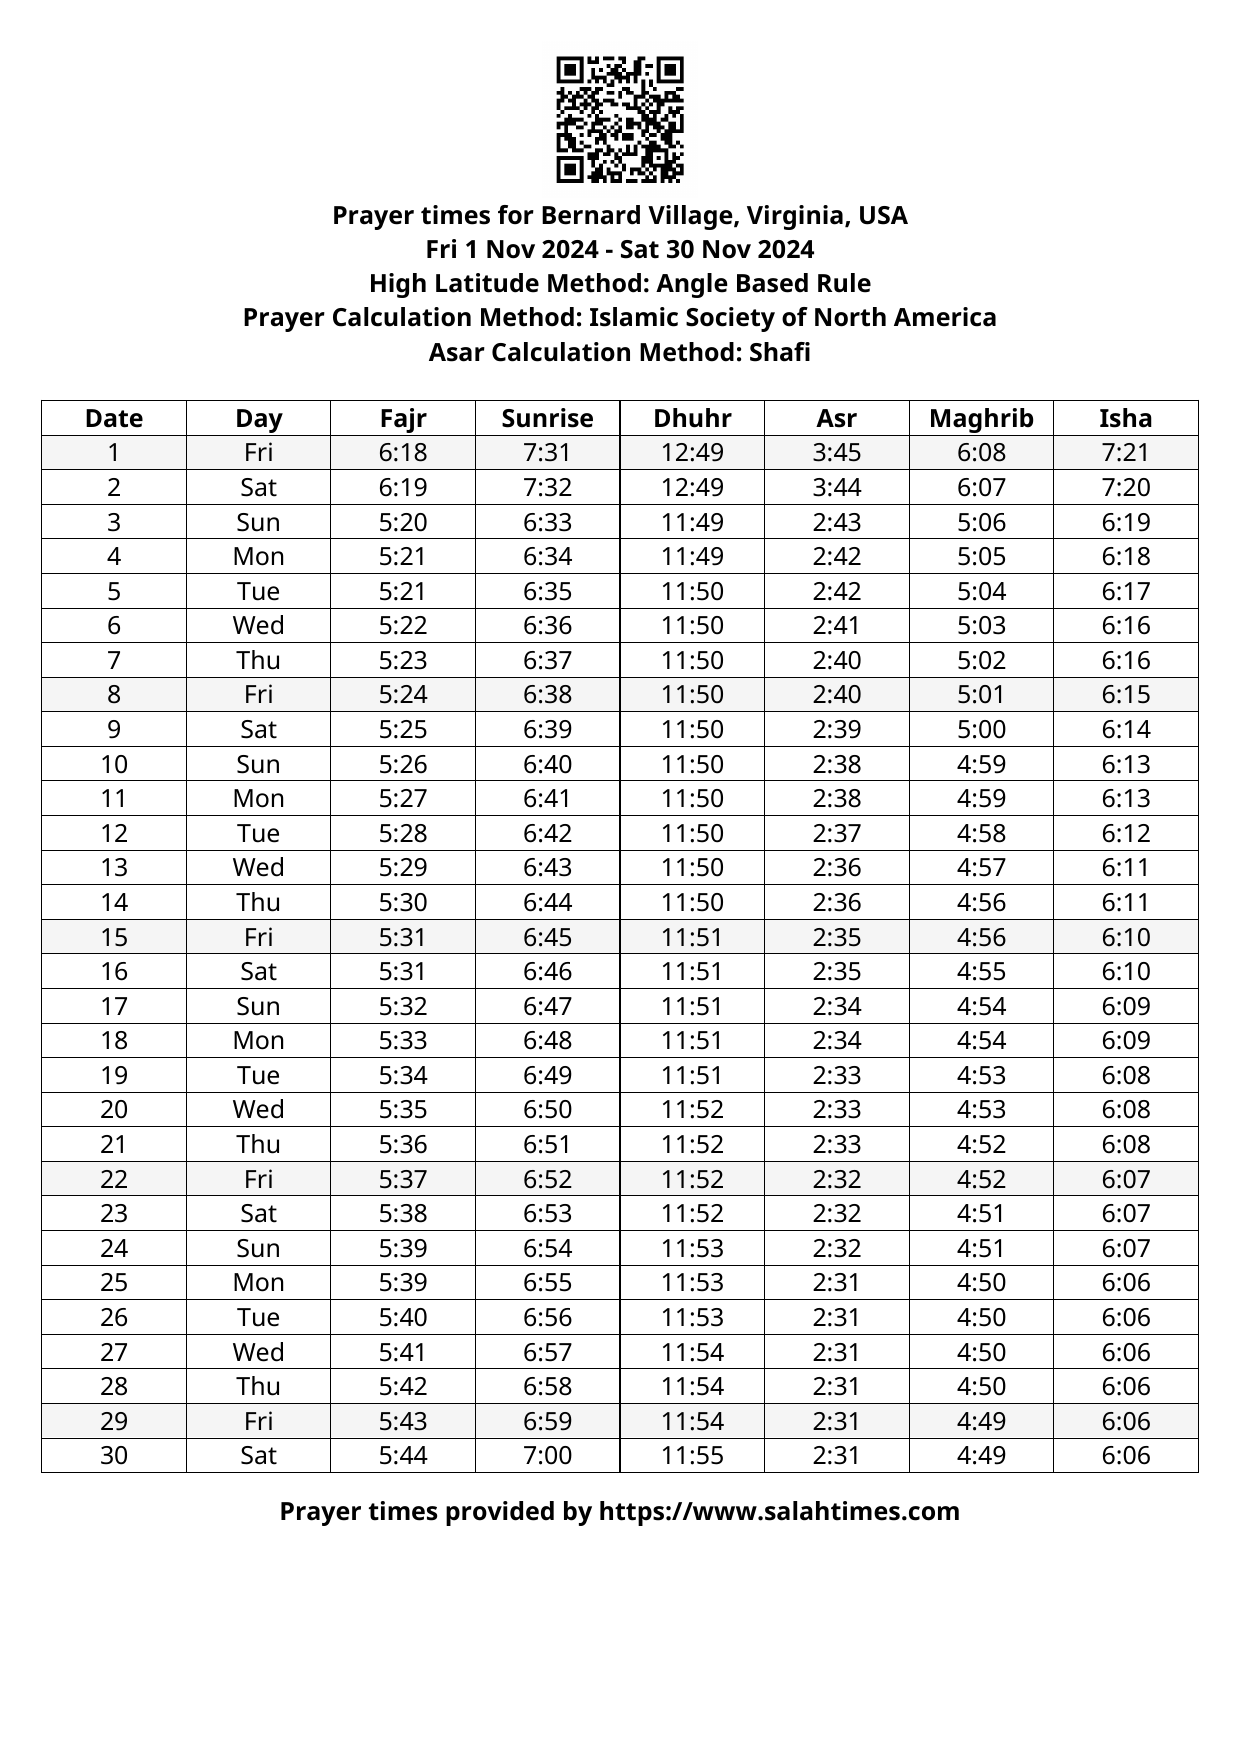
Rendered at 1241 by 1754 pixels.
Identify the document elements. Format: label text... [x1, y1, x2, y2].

table_cell 6:17 [1054, 574, 1198, 607]
table_header Isha [1054, 401, 1198, 434]
table_cell 11:51 [621, 1058, 764, 1092]
table_cell 6:49 [476, 1058, 619, 1092]
table_cell 6:07 [1054, 1231, 1198, 1264]
table_cell 1 [42, 436, 186, 469]
table_cell 2 [42, 470, 186, 504]
table_cell 5:40 [331, 1300, 475, 1334]
table_cell 6:18 [331, 436, 475, 469]
table_cell 2:31 [765, 1439, 909, 1472]
picture [542, 41, 699, 198]
table_cell 2:32 [765, 1231, 909, 1264]
table_cell Wed [187, 1335, 330, 1368]
table_cell 15 [42, 920, 186, 953]
table_cell 5:02 [910, 643, 1053, 677]
table_cell 12:49 [621, 436, 764, 469]
table_cell 11:50 [621, 643, 764, 677]
table_cell 5:21 [331, 574, 475, 607]
table_cell 30 [42, 1439, 186, 1472]
table_cell Mon [187, 1266, 330, 1299]
table_cell 6:06 [1054, 1300, 1198, 1334]
table_cell 2:39 [765, 712, 909, 746]
table_cell 28 [42, 1369, 186, 1403]
table_cell 5:44 [331, 1439, 475, 1472]
table_cell 6:13 [1054, 747, 1198, 780]
table_cell Fri [187, 1404, 330, 1437]
text Prayer Calculation Method: Islamic Society of North America [42, 300, 1198, 334]
table_cell 20 [42, 1093, 186, 1126]
table_cell 6:40 [476, 747, 619, 780]
table_cell 4:50 [910, 1369, 1053, 1403]
table_cell 6:07 [910, 470, 1053, 504]
table_cell 5:01 [910, 678, 1053, 711]
table_cell 6:06 [1054, 1335, 1198, 1368]
table_header Fajr [331, 401, 475, 434]
table_cell 5:41 [331, 1335, 475, 1368]
table_cell 5:36 [331, 1127, 475, 1161]
table_cell 6:08 [1054, 1058, 1198, 1092]
table_cell 4:50 [910, 1300, 1053, 1334]
table_cell 17 [42, 989, 186, 1022]
table_cell 4:54 [910, 989, 1053, 1022]
table_cell 6:57 [476, 1335, 619, 1368]
table_cell 6:41 [476, 781, 619, 815]
table_cell 11:51 [621, 1024, 764, 1057]
table_cell 4 [42, 539, 186, 573]
table_cell 11:53 [621, 1266, 764, 1299]
table_cell 2:38 [765, 781, 909, 815]
table_cell 5:24 [331, 678, 475, 711]
table_cell 5:03 [910, 609, 1053, 642]
table_cell 7:31 [476, 436, 619, 469]
table_cell 6:11 [1054, 885, 1198, 919]
table_cell 6:47 [476, 989, 619, 1022]
table_cell 11:50 [621, 609, 764, 642]
table_cell 2:35 [765, 954, 909, 988]
table_cell 6:33 [476, 505, 619, 538]
table_cell Tue [187, 816, 330, 849]
table_cell 4:59 [910, 747, 1053, 780]
table_cell 5:37 [331, 1162, 475, 1195]
table_cell 6:10 [1054, 920, 1198, 953]
table_cell 4:57 [910, 851, 1053, 884]
table_cell 6:53 [476, 1196, 619, 1230]
table_cell Sun [187, 989, 330, 1022]
table_cell 11:50 [621, 885, 764, 919]
table_cell 11 [42, 781, 186, 815]
table_cell 11:51 [621, 989, 764, 1022]
table_cell Wed [187, 609, 330, 642]
table_cell 2:31 [765, 1404, 909, 1437]
table_cell 2:33 [765, 1093, 909, 1126]
table_cell 2:31 [765, 1300, 909, 1334]
table_cell 11:53 [621, 1231, 764, 1264]
table_cell 2:37 [765, 816, 909, 849]
table_cell 2:38 [765, 747, 909, 780]
table_cell 5:20 [331, 505, 475, 538]
table_cell 11:54 [621, 1369, 764, 1403]
table_cell 2:35 [765, 920, 909, 953]
table_cell 6:19 [331, 470, 475, 504]
table_cell 18 [42, 1024, 186, 1057]
table_cell Wed [187, 851, 330, 884]
table_cell 5:25 [331, 712, 475, 746]
table_cell 2:34 [765, 1024, 909, 1057]
table_cell 6:16 [1054, 609, 1198, 642]
table_cell 2:40 [765, 643, 909, 677]
table_cell 5:21 [331, 539, 475, 573]
table_cell 9 [42, 712, 186, 746]
table_cell 11:52 [621, 1196, 764, 1230]
table_cell 4:53 [910, 1058, 1053, 1092]
table_cell 6:08 [1054, 1093, 1198, 1126]
table_cell 11:50 [621, 781, 764, 815]
table_cell 7:32 [476, 470, 619, 504]
table_cell 6:10 [1054, 954, 1198, 988]
table_cell 6:07 [1054, 1162, 1198, 1195]
table_cell 29 [42, 1404, 186, 1437]
table_cell 4:52 [910, 1162, 1053, 1195]
table_cell 6:42 [476, 816, 619, 849]
table_cell 11:49 [621, 539, 764, 573]
table_cell 6:58 [476, 1369, 619, 1403]
table_cell 11:51 [621, 954, 764, 988]
table_cell Mon [187, 539, 330, 573]
table_cell 6:44 [476, 885, 619, 919]
table_cell 5:43 [331, 1404, 475, 1437]
table_cell 6:46 [476, 954, 619, 988]
table_cell 6:08 [910, 436, 1053, 469]
table_cell 2:36 [765, 885, 909, 919]
text Fri 1 Nov 2024 - Sat 30 Nov 2024 [42, 232, 1198, 266]
table_cell 6:36 [476, 609, 619, 642]
table_cell 8 [42, 678, 186, 711]
table_cell 6:19 [1054, 505, 1198, 538]
table_cell 2:42 [765, 539, 909, 573]
table_header Dhuhr [621, 401, 764, 434]
table_cell 4:56 [910, 885, 1053, 919]
table_cell 21 [42, 1127, 186, 1161]
table_cell 6:38 [476, 678, 619, 711]
table_cell 5:22 [331, 609, 475, 642]
table_cell 5:31 [331, 920, 475, 953]
table_cell Sun [187, 505, 330, 538]
table_cell 2:36 [765, 851, 909, 884]
table_cell 5:31 [331, 954, 475, 988]
table_cell Wed [187, 1093, 330, 1126]
table_cell 26 [42, 1300, 186, 1334]
table_cell 11:50 [621, 816, 764, 849]
table_cell 4:53 [910, 1093, 1053, 1126]
table_cell 16 [42, 954, 186, 988]
table_cell 24 [42, 1231, 186, 1264]
table_header Maghrib [910, 401, 1053, 434]
table_cell Thu [187, 1369, 330, 1403]
table_cell 6:12 [1054, 816, 1198, 849]
table_cell 4:49 [910, 1404, 1053, 1437]
table_cell 5:30 [331, 885, 475, 919]
table_cell 3:44 [765, 470, 909, 504]
table_cell Thu [187, 1127, 330, 1161]
table_cell 2:31 [765, 1335, 909, 1368]
table_cell 23 [42, 1196, 186, 1230]
table_cell 4:59 [910, 781, 1053, 815]
table_cell 10 [42, 747, 186, 780]
table_cell 6:13 [1054, 781, 1198, 815]
table_cell 4:51 [910, 1196, 1053, 1230]
table_cell Fri [187, 436, 330, 469]
table_cell 6:56 [476, 1300, 619, 1334]
table_cell 6:55 [476, 1266, 619, 1299]
table_cell 2:32 [765, 1196, 909, 1230]
table_cell 4:49 [910, 1439, 1053, 1472]
table_cell 6:37 [476, 643, 619, 677]
table_cell 6:09 [1054, 1024, 1198, 1057]
table_header Day [187, 401, 330, 434]
table_cell Tue [187, 574, 330, 607]
table_cell 14 [42, 885, 186, 919]
table_cell 11:53 [621, 1300, 764, 1334]
table_cell 6:08 [1054, 1127, 1198, 1161]
table_header Sunrise [476, 401, 619, 434]
table_cell 5:42 [331, 1369, 475, 1403]
table_cell 6:39 [476, 712, 619, 746]
table_cell 6:52 [476, 1162, 619, 1195]
table_header Date [42, 401, 186, 434]
table_cell 6:54 [476, 1231, 619, 1264]
table_cell Fri [187, 1162, 330, 1195]
text Asar Calculation Method: Shafi [42, 334, 1198, 368]
table_cell 6:35 [476, 574, 619, 607]
table_cell 12 [42, 816, 186, 849]
table_cell 11:52 [621, 1162, 764, 1195]
table_cell 7:00 [476, 1439, 619, 1472]
table_cell 5:32 [331, 989, 475, 1022]
table_cell 6:06 [1054, 1439, 1198, 1472]
table_cell 6:34 [476, 539, 619, 573]
table_cell 11:52 [621, 1127, 764, 1161]
table_cell 2:31 [765, 1369, 909, 1403]
table_cell 4:52 [910, 1127, 1053, 1161]
table_cell 6:16 [1054, 643, 1198, 677]
table_cell 11:50 [621, 851, 764, 884]
table_cell Sun [187, 1231, 330, 1264]
table_cell 11:54 [621, 1404, 764, 1437]
table_cell 7:21 [1054, 436, 1198, 469]
table_cell 6:45 [476, 920, 619, 953]
table_cell 5:04 [910, 574, 1053, 607]
table_cell 4:56 [910, 920, 1053, 953]
table_cell 3 [42, 505, 186, 538]
table_cell Mon [187, 781, 330, 815]
table_cell 5:27 [331, 781, 475, 815]
table_cell 6:07 [1054, 1196, 1198, 1230]
table_cell 5:35 [331, 1093, 475, 1126]
table_cell 11:50 [621, 574, 764, 607]
table_cell 5:28 [331, 816, 475, 849]
table_cell Fri [187, 678, 330, 711]
table_cell 6:09 [1054, 989, 1198, 1022]
table_cell 4:50 [910, 1266, 1053, 1299]
table_cell 2:33 [765, 1058, 909, 1092]
table_cell 7 [42, 643, 186, 677]
table_cell 4:58 [910, 816, 1053, 849]
table_cell 11:50 [621, 747, 764, 780]
table_cell 12:49 [621, 470, 764, 504]
table_cell 6:51 [476, 1127, 619, 1161]
table_cell 5:26 [331, 747, 475, 780]
table_cell 5:33 [331, 1024, 475, 1057]
table_cell 3:45 [765, 436, 909, 469]
table_cell 2:32 [765, 1162, 909, 1195]
table_cell 13 [42, 851, 186, 884]
table_cell 6:48 [476, 1024, 619, 1057]
table_cell 6:14 [1054, 712, 1198, 746]
table_cell 4:50 [910, 1335, 1053, 1368]
table_cell 19 [42, 1058, 186, 1092]
table_cell Sat [187, 470, 330, 504]
table_cell Tue [187, 1300, 330, 1334]
table_cell 4:54 [910, 1024, 1053, 1057]
table_cell 2:40 [765, 678, 909, 711]
table_cell 6:11 [1054, 851, 1198, 884]
table_cell Sun [187, 747, 330, 780]
table_cell Tue [187, 1058, 330, 1092]
table_cell 7:20 [1054, 470, 1198, 504]
table_cell 2:42 [765, 574, 909, 607]
table_cell 5:23 [331, 643, 475, 677]
table_cell 2:43 [765, 505, 909, 538]
table_cell 25 [42, 1266, 186, 1299]
table_cell 4:55 [910, 954, 1053, 988]
table_cell 5:00 [910, 712, 1053, 746]
table_cell Sat [187, 1196, 330, 1230]
text Prayer times provided by https://www.salahtimes.com [42, 1494, 1198, 1528]
table_cell 27 [42, 1335, 186, 1368]
table_cell 5:34 [331, 1058, 475, 1092]
text Prayer times for Bernard Village, Virginia, USA [42, 198, 1198, 232]
table_cell 2:33 [765, 1127, 909, 1161]
table_header Asr [765, 401, 909, 434]
table_cell 11:51 [621, 920, 764, 953]
table_cell 11:49 [621, 505, 764, 538]
table_cell Mon [187, 1024, 330, 1057]
table_cell 5:29 [331, 851, 475, 884]
table_cell 6:06 [1054, 1266, 1198, 1299]
table_cell 6 [42, 609, 186, 642]
table_cell Sat [187, 954, 330, 988]
table_cell Sat [187, 1439, 330, 1472]
table_cell 5:06 [910, 505, 1053, 538]
table_cell 5 [42, 574, 186, 607]
table_cell 11:52 [621, 1093, 764, 1126]
table_cell Thu [187, 885, 330, 919]
table_cell 6:59 [476, 1404, 619, 1437]
table_cell Sat [187, 712, 330, 746]
table_cell 11:54 [621, 1335, 764, 1368]
table_cell 2:34 [765, 989, 909, 1022]
table_cell 6:18 [1054, 539, 1198, 573]
table_cell Fri [187, 920, 330, 953]
table_cell 6:43 [476, 851, 619, 884]
table_cell 6:50 [476, 1093, 619, 1126]
table_cell 5:05 [910, 539, 1053, 573]
table_cell 6:06 [1054, 1369, 1198, 1403]
table_cell 6:15 [1054, 678, 1198, 711]
table_cell 5:39 [331, 1231, 475, 1264]
table_cell 2:31 [765, 1266, 909, 1299]
table_cell 6:06 [1054, 1404, 1198, 1437]
table_cell 5:38 [331, 1196, 475, 1230]
table_cell 11:50 [621, 678, 764, 711]
text High Latitude Method: Angle Based Rule [42, 266, 1198, 300]
table_cell 2:41 [765, 609, 909, 642]
table_cell 11:50 [621, 712, 764, 746]
table_cell 5:39 [331, 1266, 475, 1299]
table_cell 11:55 [621, 1439, 764, 1472]
table_cell Thu [187, 643, 330, 677]
table_cell 4:51 [910, 1231, 1053, 1264]
table_cell 22 [42, 1162, 186, 1195]
